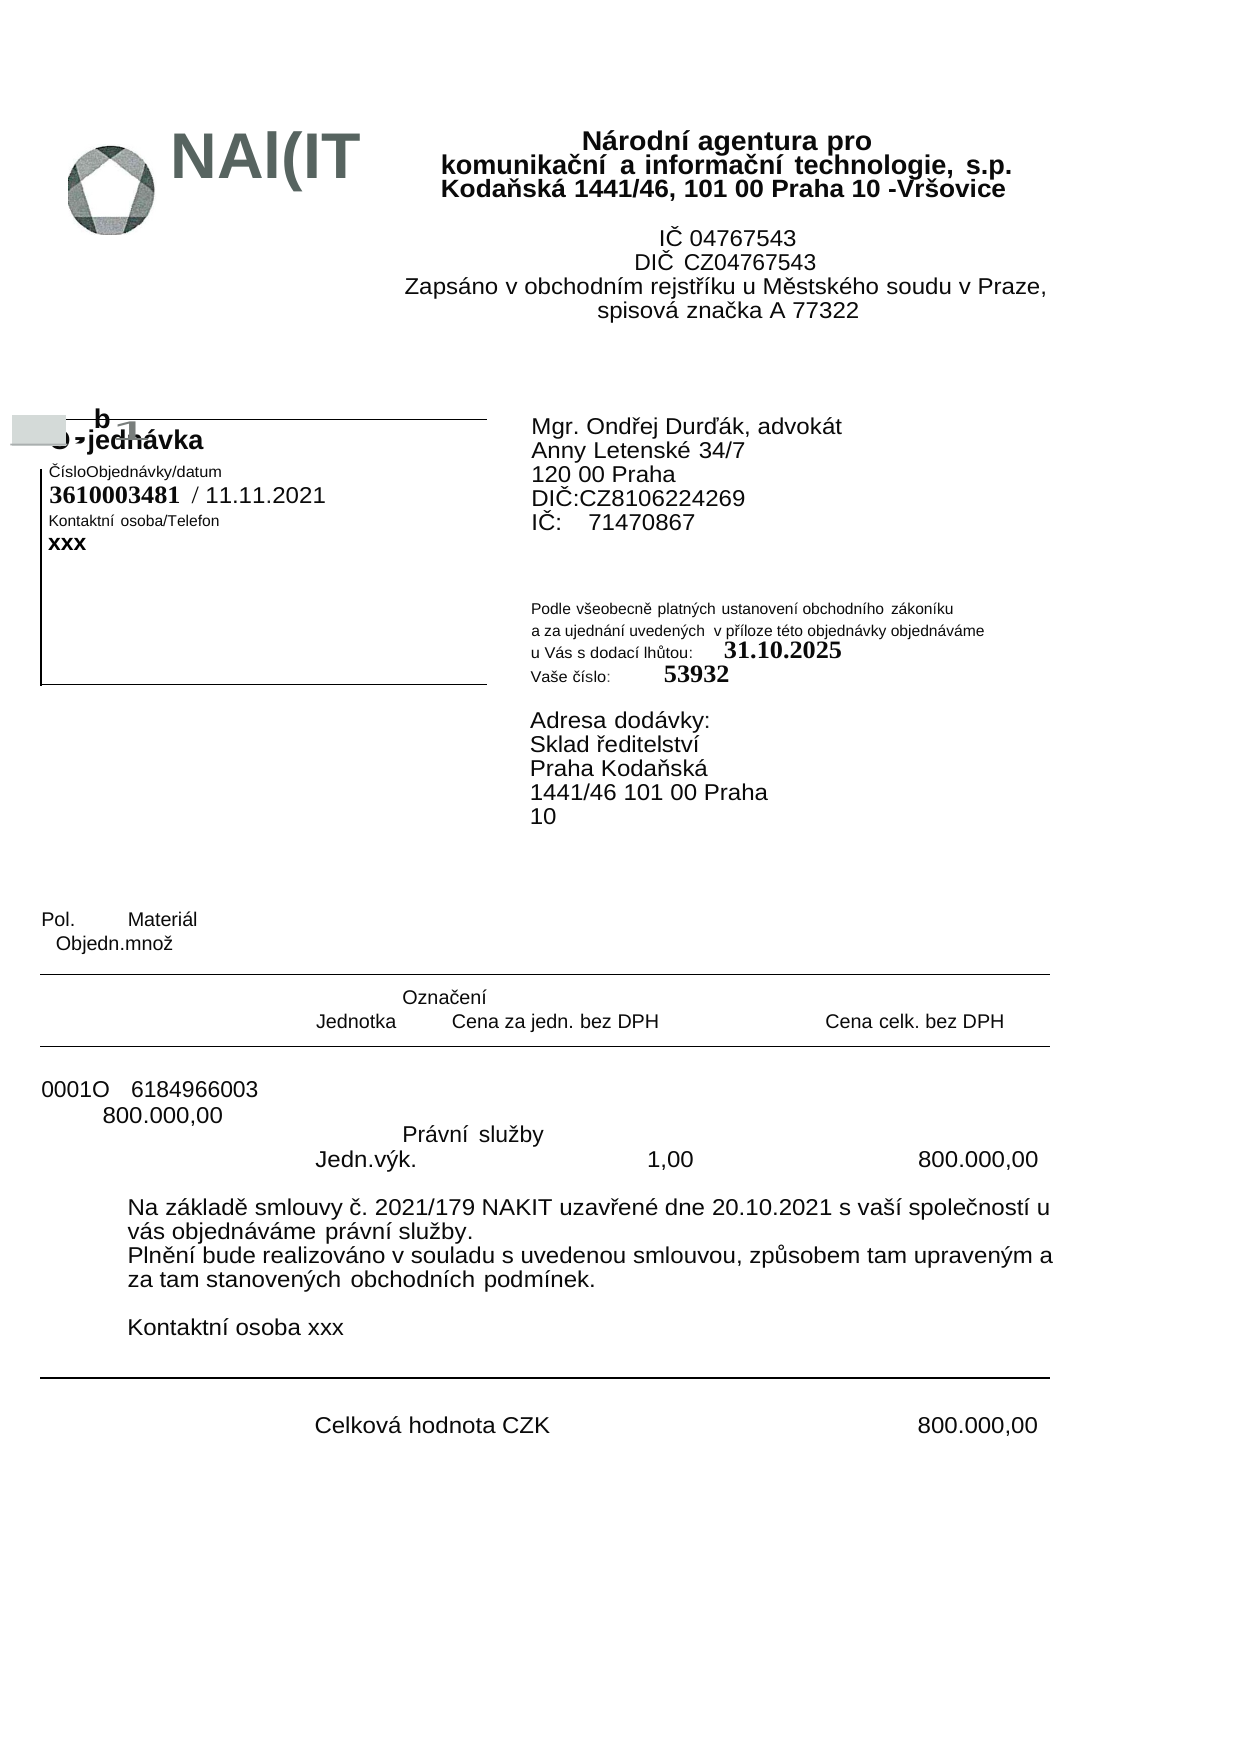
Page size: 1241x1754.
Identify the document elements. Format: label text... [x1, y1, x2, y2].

text Mgr. Ondřej Durďák, advokát Anny Letenské 34/7 [531, 415, 891, 463]
text Adresa dodávky: Sklad ředitelství Praha Kodaňská 1441/46 101 00 Praha 10 [529, 709, 770, 829]
text Vaše číslo: 53932 [530, 664, 1161, 687]
text 120 00 Praha DIČ:CZ8106224269 IČ: 71470867 [531, 463, 752, 535]
text Kontaktní osoba xxx [127, 1314, 1161, 1341]
text IČ 04767543 DIČ CZ04767543 [634, 227, 834, 275]
text ČísloObjednávky/datum [49, 464, 508, 481]
text _,b1 [12, 403, 508, 446]
text 0001O 6184966003 [41, 1077, 264, 1103]
text Národní agentura pro komunikační a informační technologie, s.p. Kodaňská 1441/46, 101 00 Praha 10 -Vršovice [441, 130, 1035, 203]
text Zapsáno v obchodním rejstříku u Městského soudu v Praze, spisová značka A 77322 [404, 275, 1121, 324]
picture [68, 144, 157, 235]
text Jedn.výk. 1,00 800.000,00 [315, 1147, 1161, 1172]
text 3610003481 / 11.11.2021 [49, 481, 508, 508]
text Pol. Materiál Objedn.množ [41, 908, 198, 954]
text Jednotka Cena za jedn. bez DPH Cena celk. bez DPH [316, 1010, 1161, 1033]
text xxx [48, 530, 508, 556]
title NAl(IT [171, 118, 364, 192]
text Kontaktní osoba/Telefon [48, 513, 508, 530]
text Celková hodnota CZK 800.000,00 [314, 1412, 1161, 1438]
text a za ujednání uvedených v příloze této objednávky objednáváme u Vás s dodací lhůtou: 31.10.2025 [531, 624, 989, 664]
text Podle všeobecně platných ustanovení obchodního zákoníku [531, 599, 1161, 617]
text Plnění bude realizováno v souladu s uvedenou smlouvou, způsobem tam upraveným a za tam stanovených obchodních podmínek. [127, 1244, 1055, 1292]
text Na základě smlouvy č. 2021/179 NAKIT uzavřené dne 20.10.2021 s vaší společností u vás objednáváme právní služby. [127, 1196, 1052, 1244]
text Právní služby [402, 1122, 1161, 1147]
text Označení [402, 986, 1161, 1009]
text 800.000,00 [102, 1103, 264, 1128]
